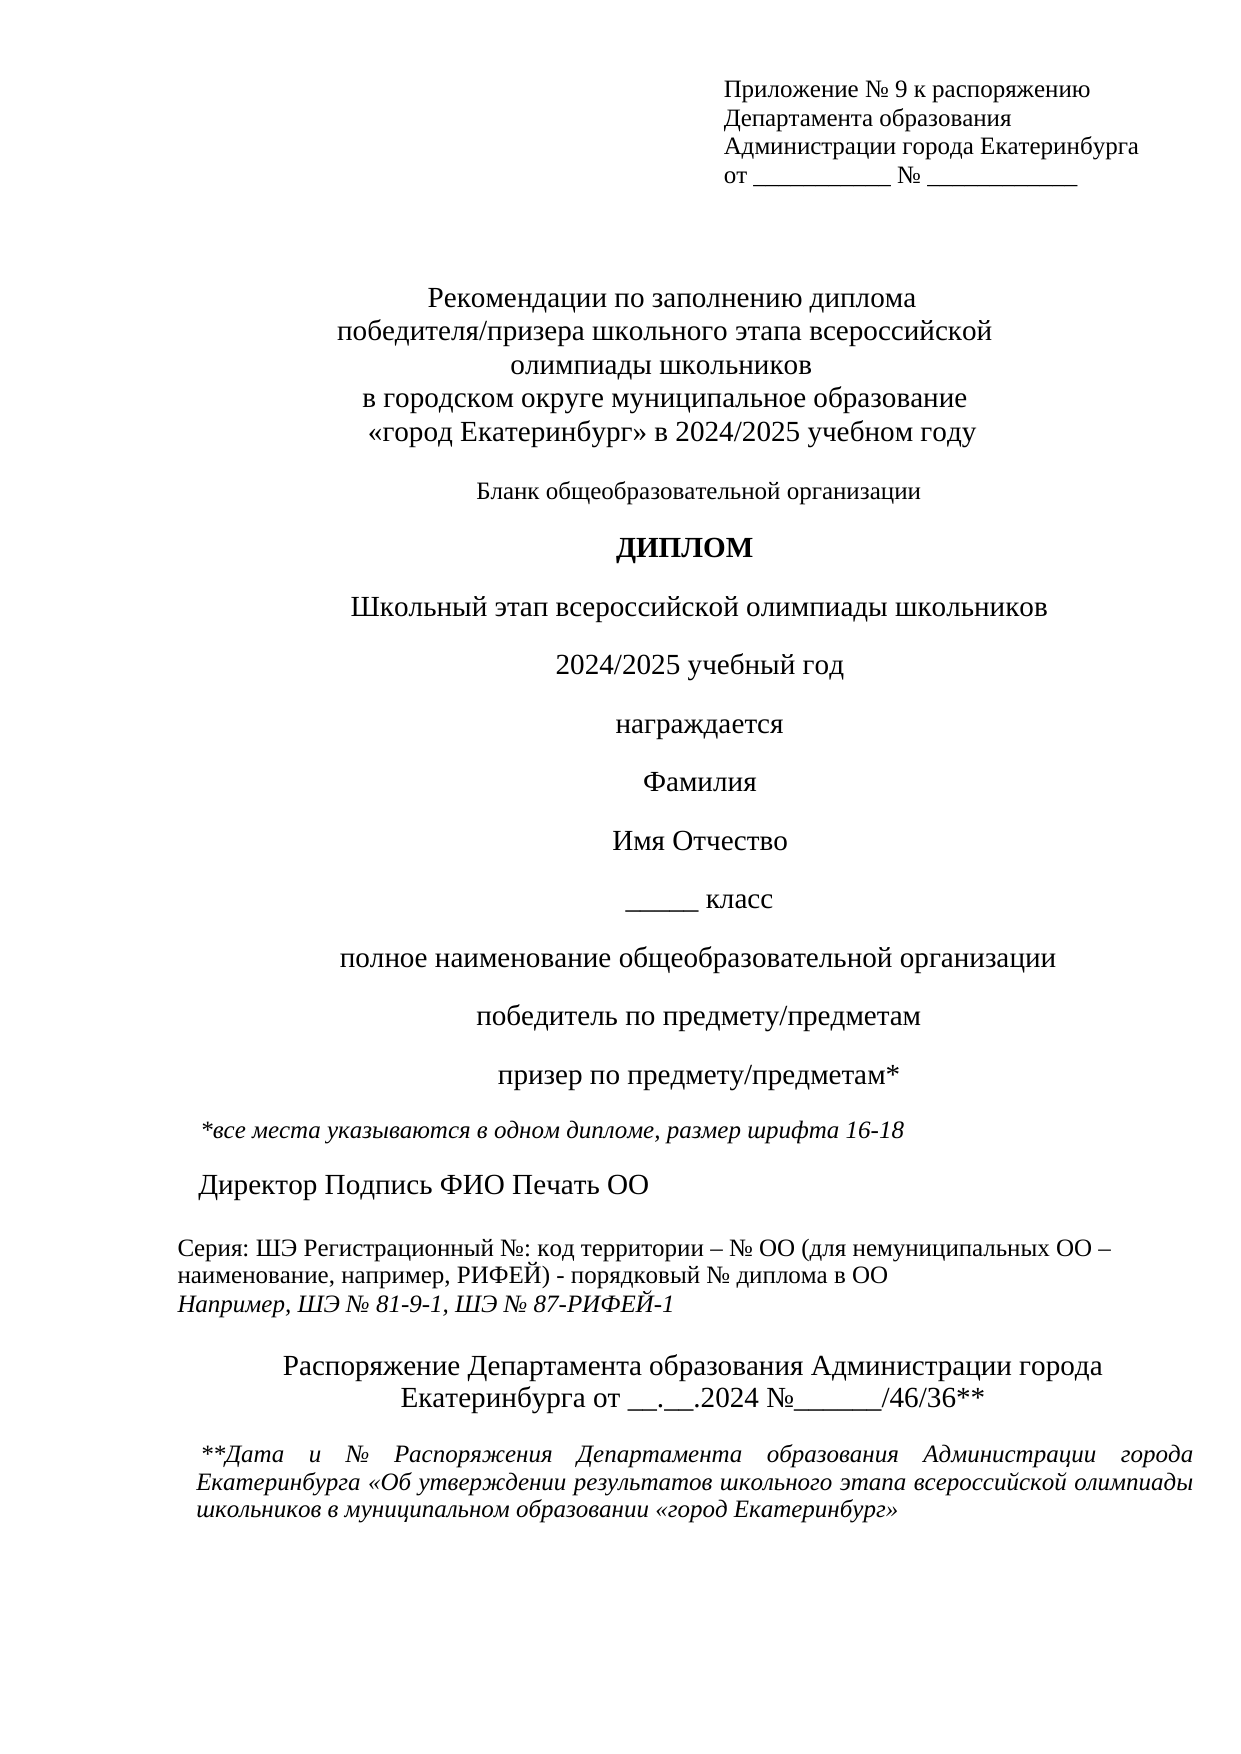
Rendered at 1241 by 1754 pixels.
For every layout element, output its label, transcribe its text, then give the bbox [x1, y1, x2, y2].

text призер по предмету/предметам* [177, 1057, 900, 1091]
text победитель по предмету/предметам [177, 998, 921, 1032]
text **Дата и № Распоряжения Департамента образования Администрации города Екатеринбурга «Об утверждении результатов школьного этапа всероссийской олимпиады школьников в муниципальном образовании «город Екатеринбург» [196, 1441, 1196, 1523]
text Серия: ШЭ Регистрационный №: код территории – № ОО (для немуниципальных ОО – наименование, например, РИФЕЙ) - порядковый № диплома в ОО [177, 1234, 1192, 1289]
text _____ класс [177, 881, 773, 915]
text *все места указываются в одном дипломе, размер шрифта 16-18 [200, 1116, 1196, 1144]
text полное наименование общеобразовательной организации [177, 940, 1056, 973]
text ДИПЛОМ [177, 530, 911, 564]
text Директор Подпись ФИО Печать ОО [198, 1169, 1148, 1201]
text от ___________ № ____________ [723, 160, 1196, 189]
text Рекомендации по заполнению диплома победителя/призера школьного этапа всероссийской олимпиады школьников в городском округе муниципальное образование [311, 280, 1019, 414]
text награждается [177, 706, 783, 739]
text 2024/2025 учебный год [177, 647, 844, 681]
text Приложение № 9 к распоряжению [723, 74, 1226, 103]
text Администрации города Екатеринбурга [723, 131, 1226, 160]
text Фамилия [177, 764, 756, 798]
text «город Екатеринбург» в 2024/2025 учебном году [311, 414, 1019, 448]
text Школьный этап всероссийской олимпиады школьников [177, 589, 1048, 622]
text Департамента образования [723, 103, 1226, 131]
text Бланк общеобразовательной организации [177, 476, 921, 505]
text Например, ШЭ № 81-9-1, ШЭ № 87-РИФЕЙ-1 [177, 1289, 1196, 1318]
text Имя Отчество [177, 823, 788, 856]
text Распоряжение Департамента образования Администрации города Екатеринбурга от __.__.2024 №______/46/36** [254, 1350, 1131, 1413]
